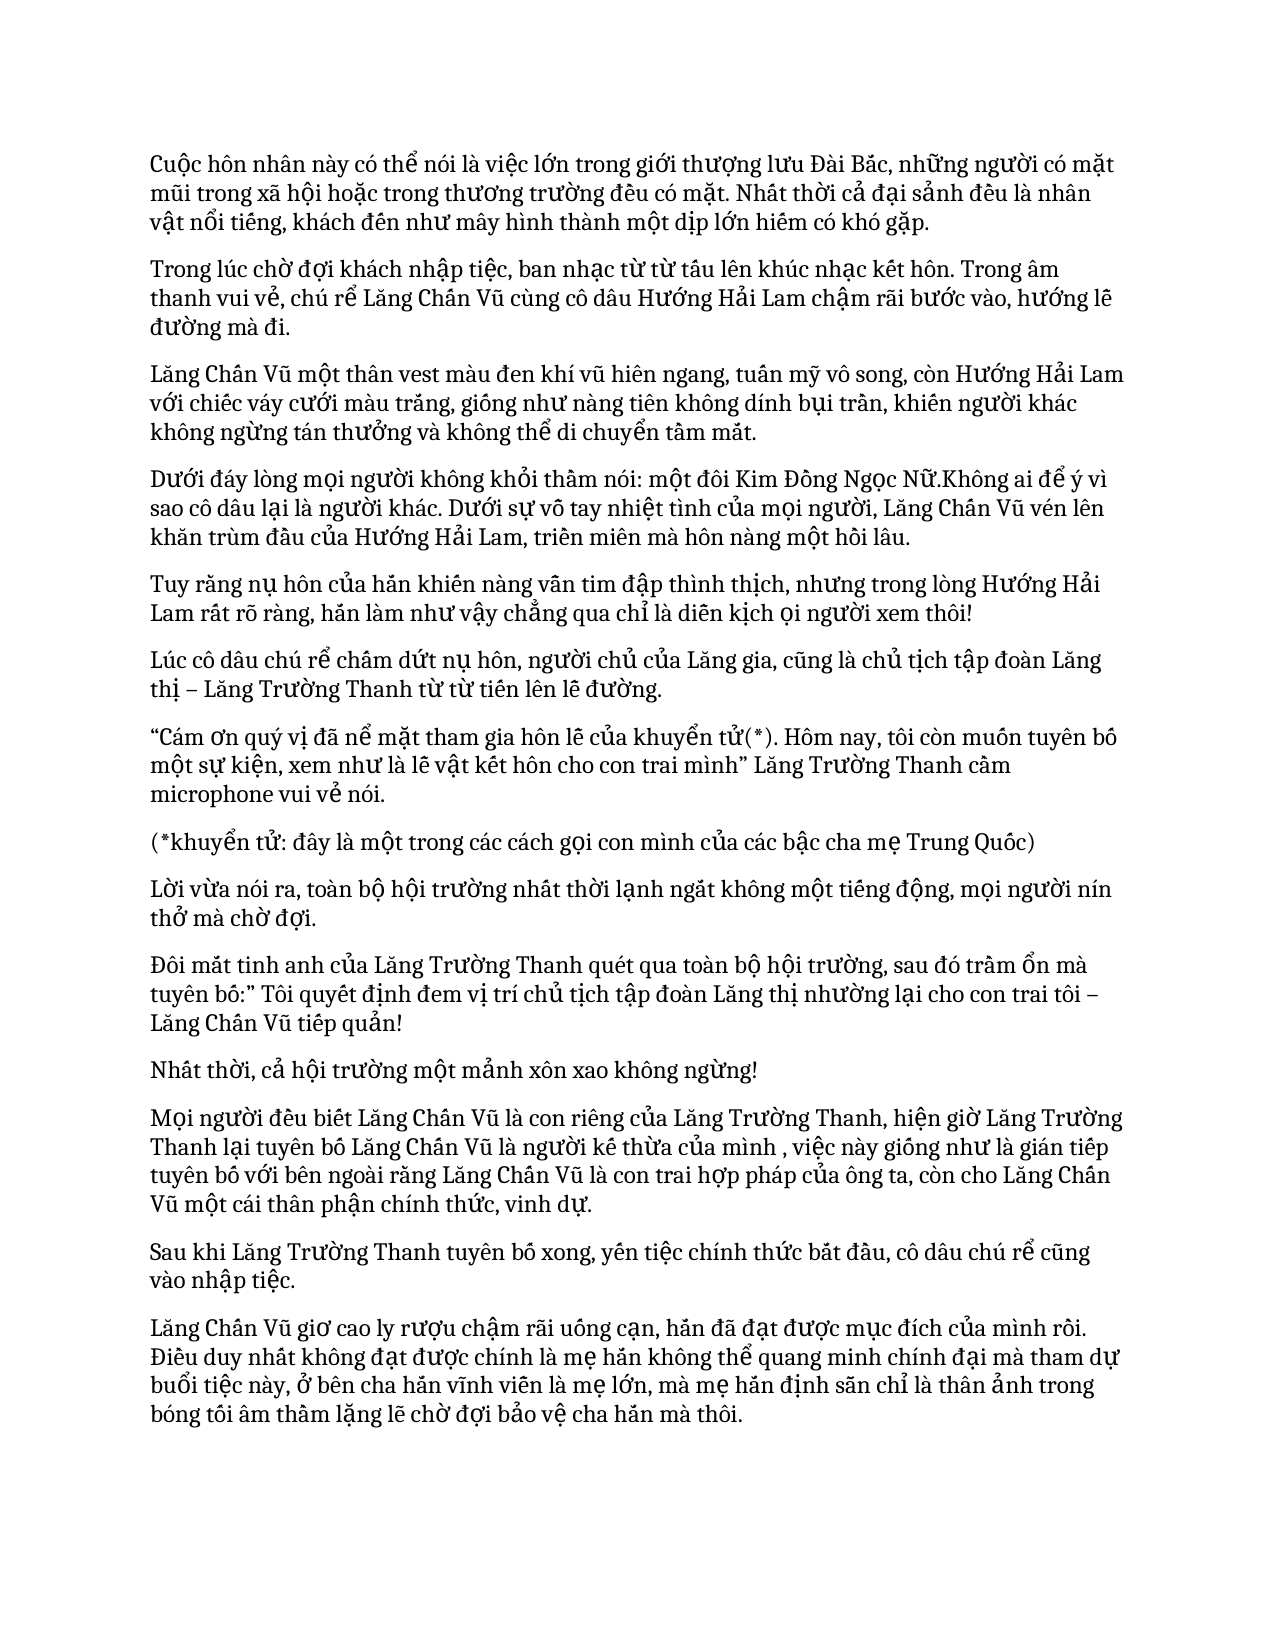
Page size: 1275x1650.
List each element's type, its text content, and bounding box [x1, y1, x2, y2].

text Nhất thời, cả hội trường một mảnh xôn xao không ngừng! [150, 1056, 1125, 1085]
text (*khuyển tử: đây là một trong các cách gọi con mình của các bậc cha mẹ Trung Quốc) [150, 827, 1125, 856]
text Trong lúc chờ đợi khách nhập tiệc, ban nhạc từ từ tấu lên khúc nhạc kết hôn. Trong âm thanh vui vẻ, chú rể Lăng Chấn Vũ cùng cô dâu Hướng Hải Lam chậm rãi bước vào, hướng lễ đường mà đi. [150, 255, 1125, 341]
text Đôi mắt tinh anh của Lăng Trường Thanh quét qua toàn bộ hội trường, sau đó trầm ổn mà tuyên bố:” Tôi quyết định đem vị trí chủ tịch tập đoàn Lăng thị nhường lại cho con trai tôi – Lăng Chấn Vũ tiếp quản! [150, 951, 1125, 1037]
text Lăng Chấn Vũ giơ cao ly rượu chậm rãi uống cạn, hắn đã đạt được mục đích của mình rồi. Điều duy nhất không đạt được chính là mẹ hắn không thể quang minh chính đại mà tham dự buổi tiệc này, ở bên cha hắn vĩnh viễn là mẹ lớn, mà mẹ hắn định sẵn chỉ là thân ảnh trong bóng tối âm thầm lặng lẽ chờ đợi bảo vệ cha hắn mà thôi. [150, 1314, 1125, 1429]
text “Cám ơn quý vị đã nể mặt tham gia hôn lễ của khuyển tử(*). Hôm nay, tôi còn muốn tuyên bố một sự kiện, xem như là lễ vật kết hôn cho con trai mình” Lăng Trường Thanh cầm microphone vui vẻ nói. [150, 722, 1125, 809]
text Lúc cô dâu chú rể chấm dứt nụ hôn, người chủ của Lăng gia, cũng là chủ tịch tập đoàn Lăng thị – Lăng Trường Thanh từ từ tiến lên lễ đường. [150, 646, 1125, 704]
text Tuy rằng nụ hôn của hắn khiến nàng vẫn tim đập thình thịch, nhưng trong lòng Hướng Hải Lam rất rõ ràng, hắn làm như vậy chẳng qua chỉ là diễn kịch ọi người xem thôi! [150, 570, 1125, 627]
text Cuộc hôn nhân này có thể nói là việc lớn trong giới thượng lưu Đài Bắc, những người có mặt mũi trong xã hội hoặc trong thương trường đều có mặt. Nhất thời cả đại sảnh đều là nhân vật nổi tiếng, khách đến như mây hình thành một dịp lớn hiếm có khó gặp. [150, 150, 1125, 236]
text Dưới đáy lòng mọi người không khỏi thầm nói: một đôi Kim Đồng Ngọc Nữ.Không ai để ý vì sao cô dâu lại là người khác. Dưới sự vỗ tay nhiệt tình của mọi người, Lăng Chấn Vũ vén lên khăn trùm đầu của Hướng Hải Lam, triền miên mà hôn nàng một hồi lâu. [150, 465, 1125, 551]
text Lăng Chấn Vũ một thân vest màu đen khí vũ hiên ngang, tuấn mỹ vô song, còn Hướng Hải Lam với chiếc váy cưới màu trắng, giống như nàng tiên không dính bụi trần, khiến người khác không ngừng tán thưởng và không thể di chuyển tầm mắt. [150, 360, 1125, 446]
text Sau khi Lăng Trường Thanh tuyên bố xong, yến tiệc chính thức bắt đầu, cô dâu chú rể cũng vào nhập tiệc. [150, 1237, 1125, 1295]
text Lời vừa nói ra, toàn bộ hội trường nhất thời lạnh ngắt không một tiếng động, mọi người nín thở mà chờ đợi. [150, 875, 1125, 932]
text Mọi người đều biết Lăng Chấn Vũ là con riêng của Lăng Trường Thanh, hiện giờ Lăng Trường Thanh lại tuyên bố Lăng Chấn Vũ là người kế thừa của mình , việc này giống như là gián tiếp tuyên bố với bên ngoài rằng Lăng Chấn Vũ là con trai hợp pháp của ông ta, còn cho Lăng Chấn Vũ một cái thân phận chính thức, vinh dự. [150, 1104, 1125, 1219]
